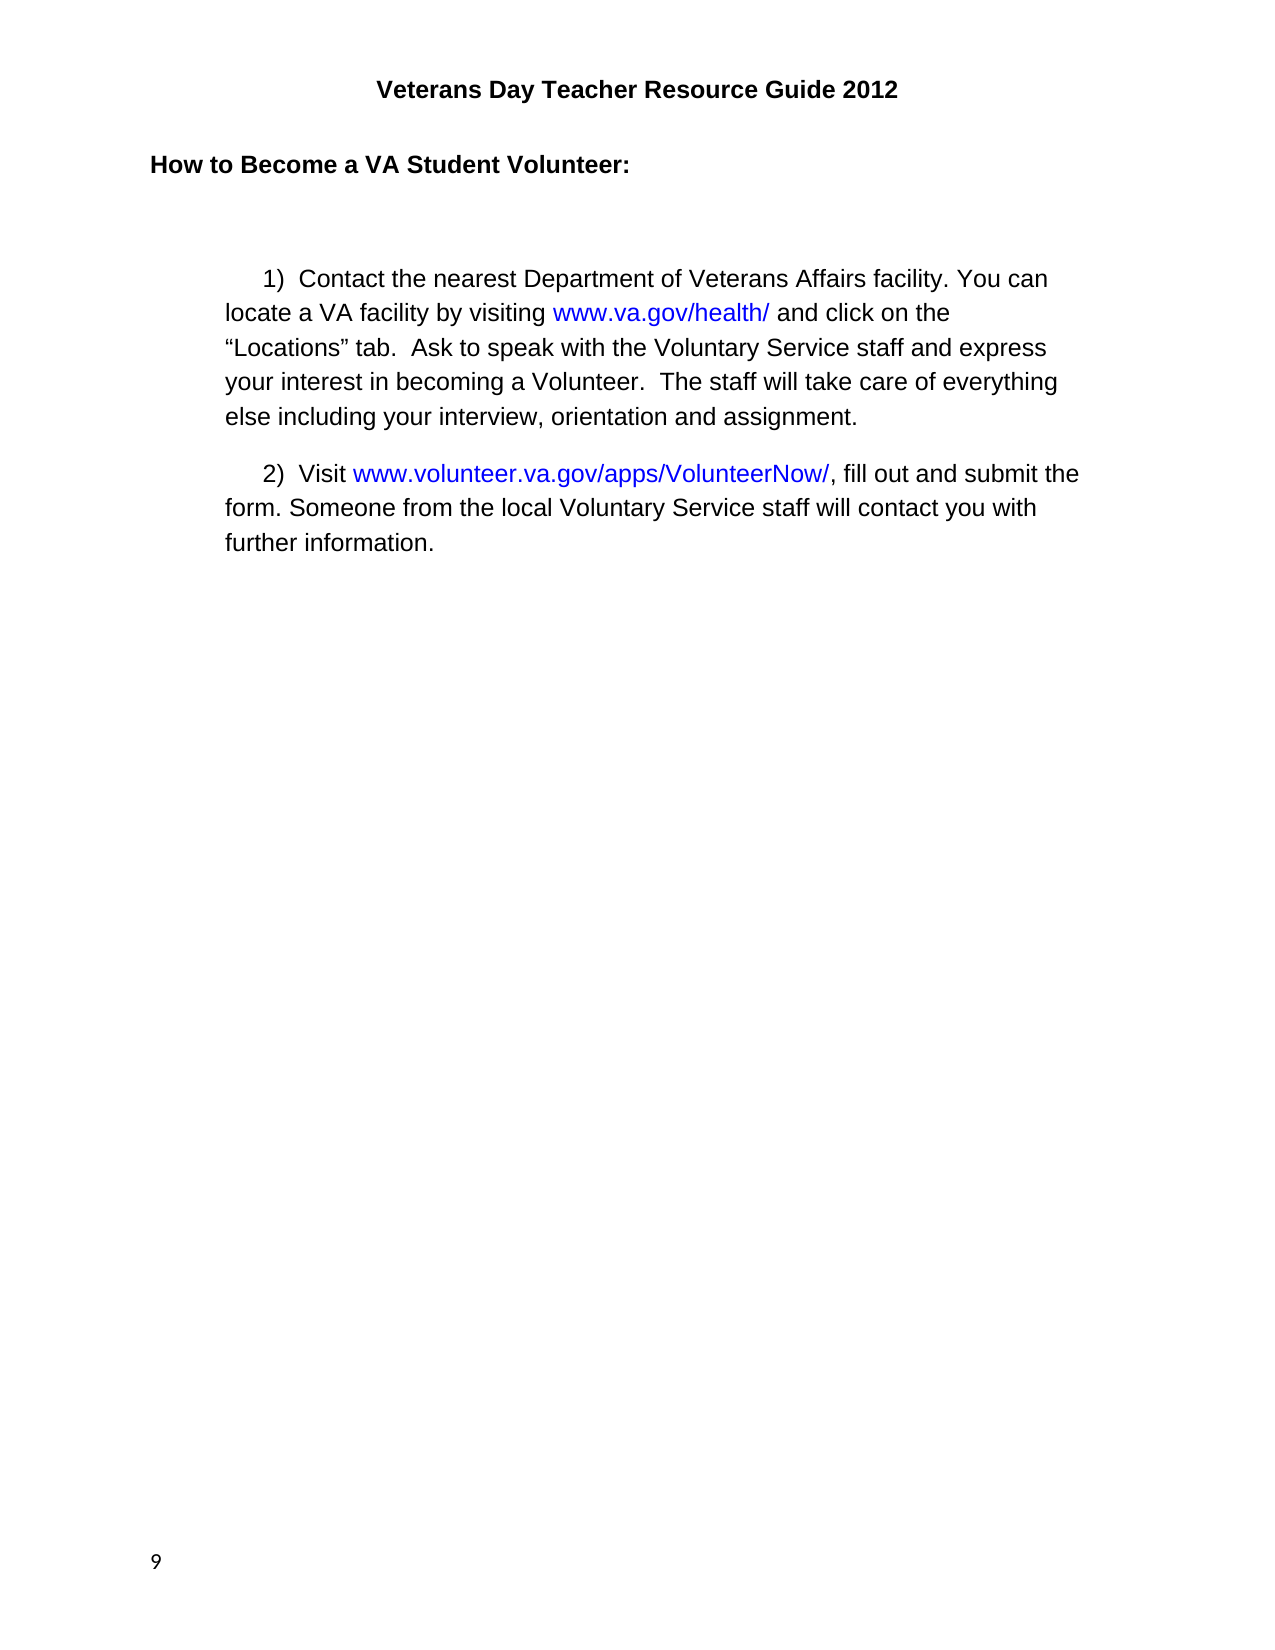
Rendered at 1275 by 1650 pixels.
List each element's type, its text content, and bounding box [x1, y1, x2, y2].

text How to Become a VA Student Volunteer: [150, 150, 1080, 179]
text 1) Contact the nearest Department of Veterans Affairs facility. You can locate a VA facility by visiting www.va.gov/health/ and click on the “Locations” tab. Ask to speak with the Voluntary Service staff and express your interest in becoming a Volunteer. The staff will take care of everything else including your interview, orientation and assignment. [225, 264, 1080, 431]
text 2) Visit www.volunteer.va.gov/apps/VolunteerNow/, fill out and submit the form. Someone from the local Voluntary Service staff will contact you with further information. [225, 459, 1080, 557]
